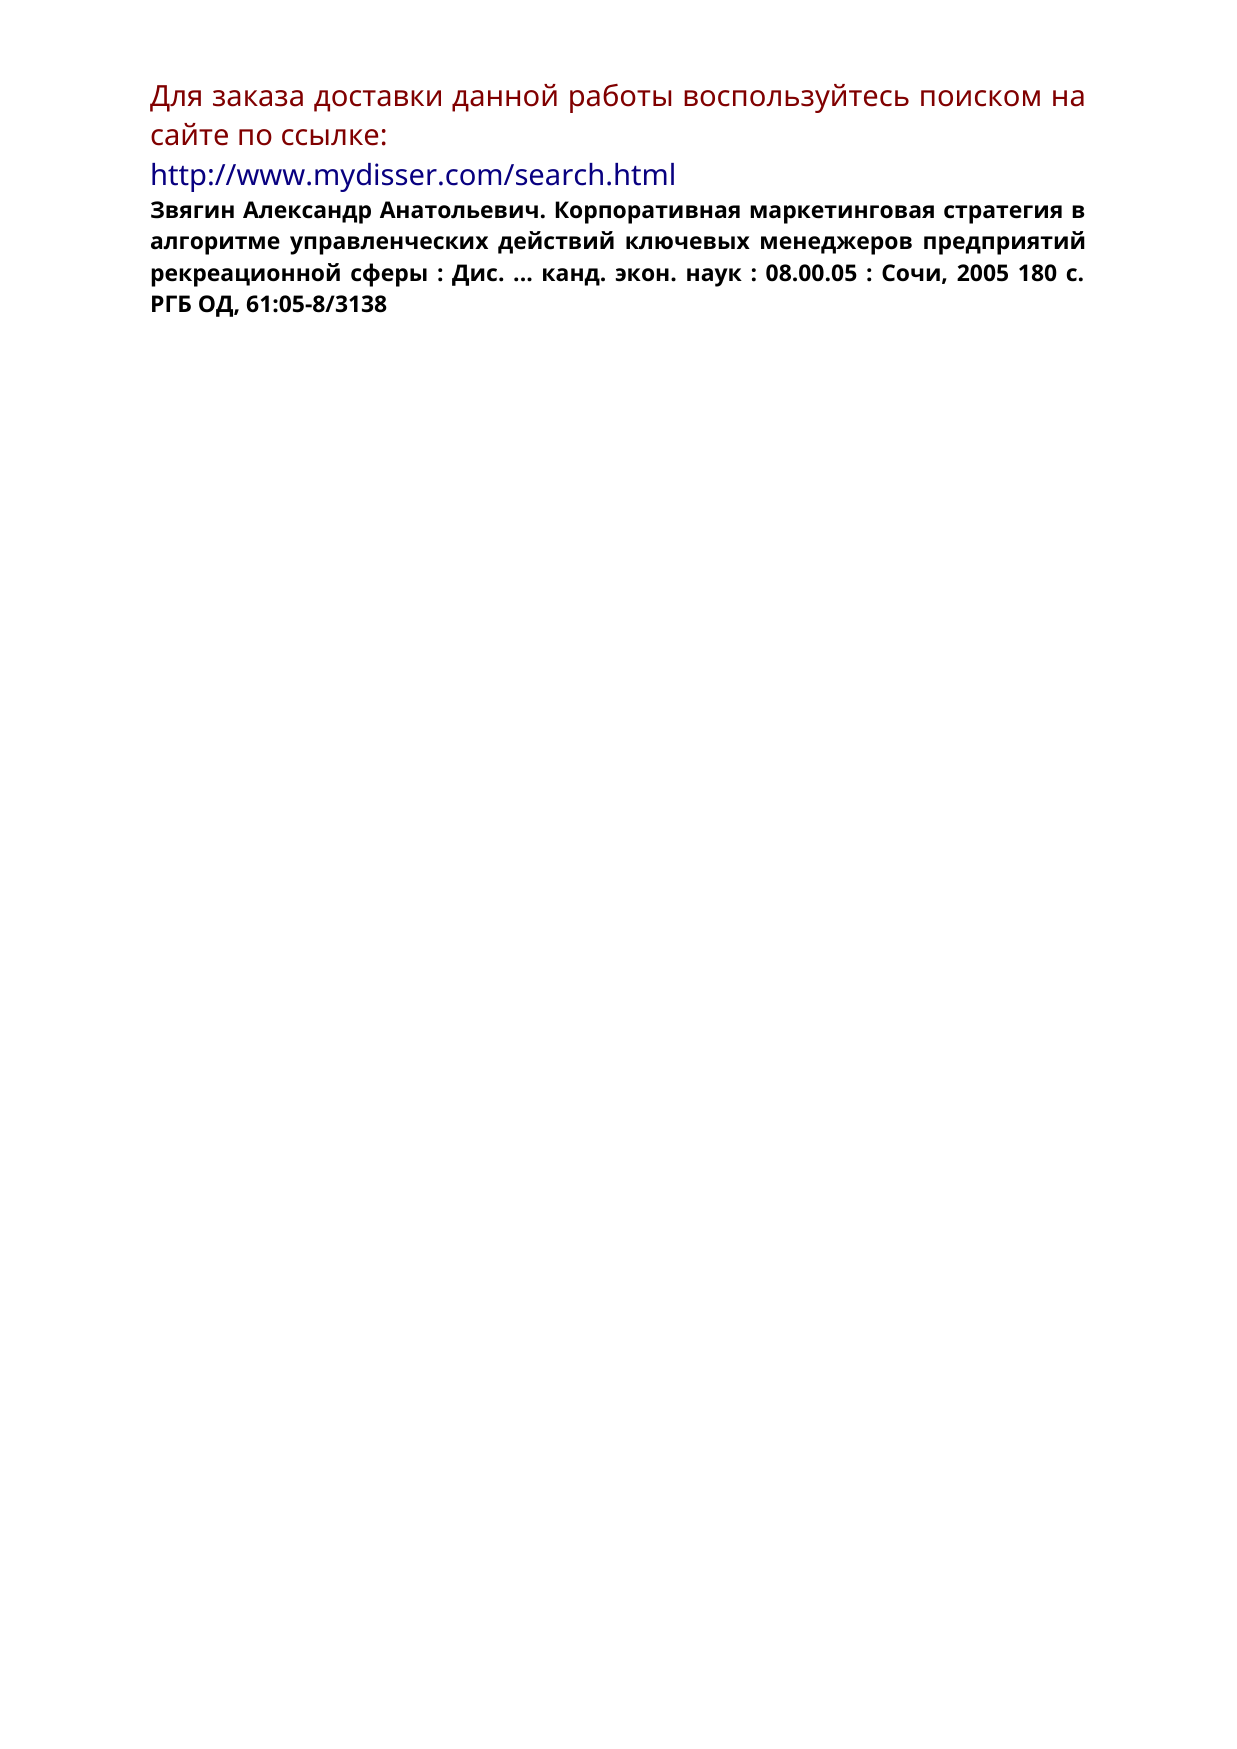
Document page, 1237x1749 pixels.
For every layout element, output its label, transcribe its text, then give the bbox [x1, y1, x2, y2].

text Звягин Александр Анатольевич. Корпоративная маркетинговая стратегия в алгоритме управленческих действий ключевых менеджеров предприятий рекреационной сферы : Дис. ... канд. экон. наук : 08.00.05 : Сочи, 2005 180 c. РГБ ОД, 61:05-8/3138 [150, 194, 1086, 319]
